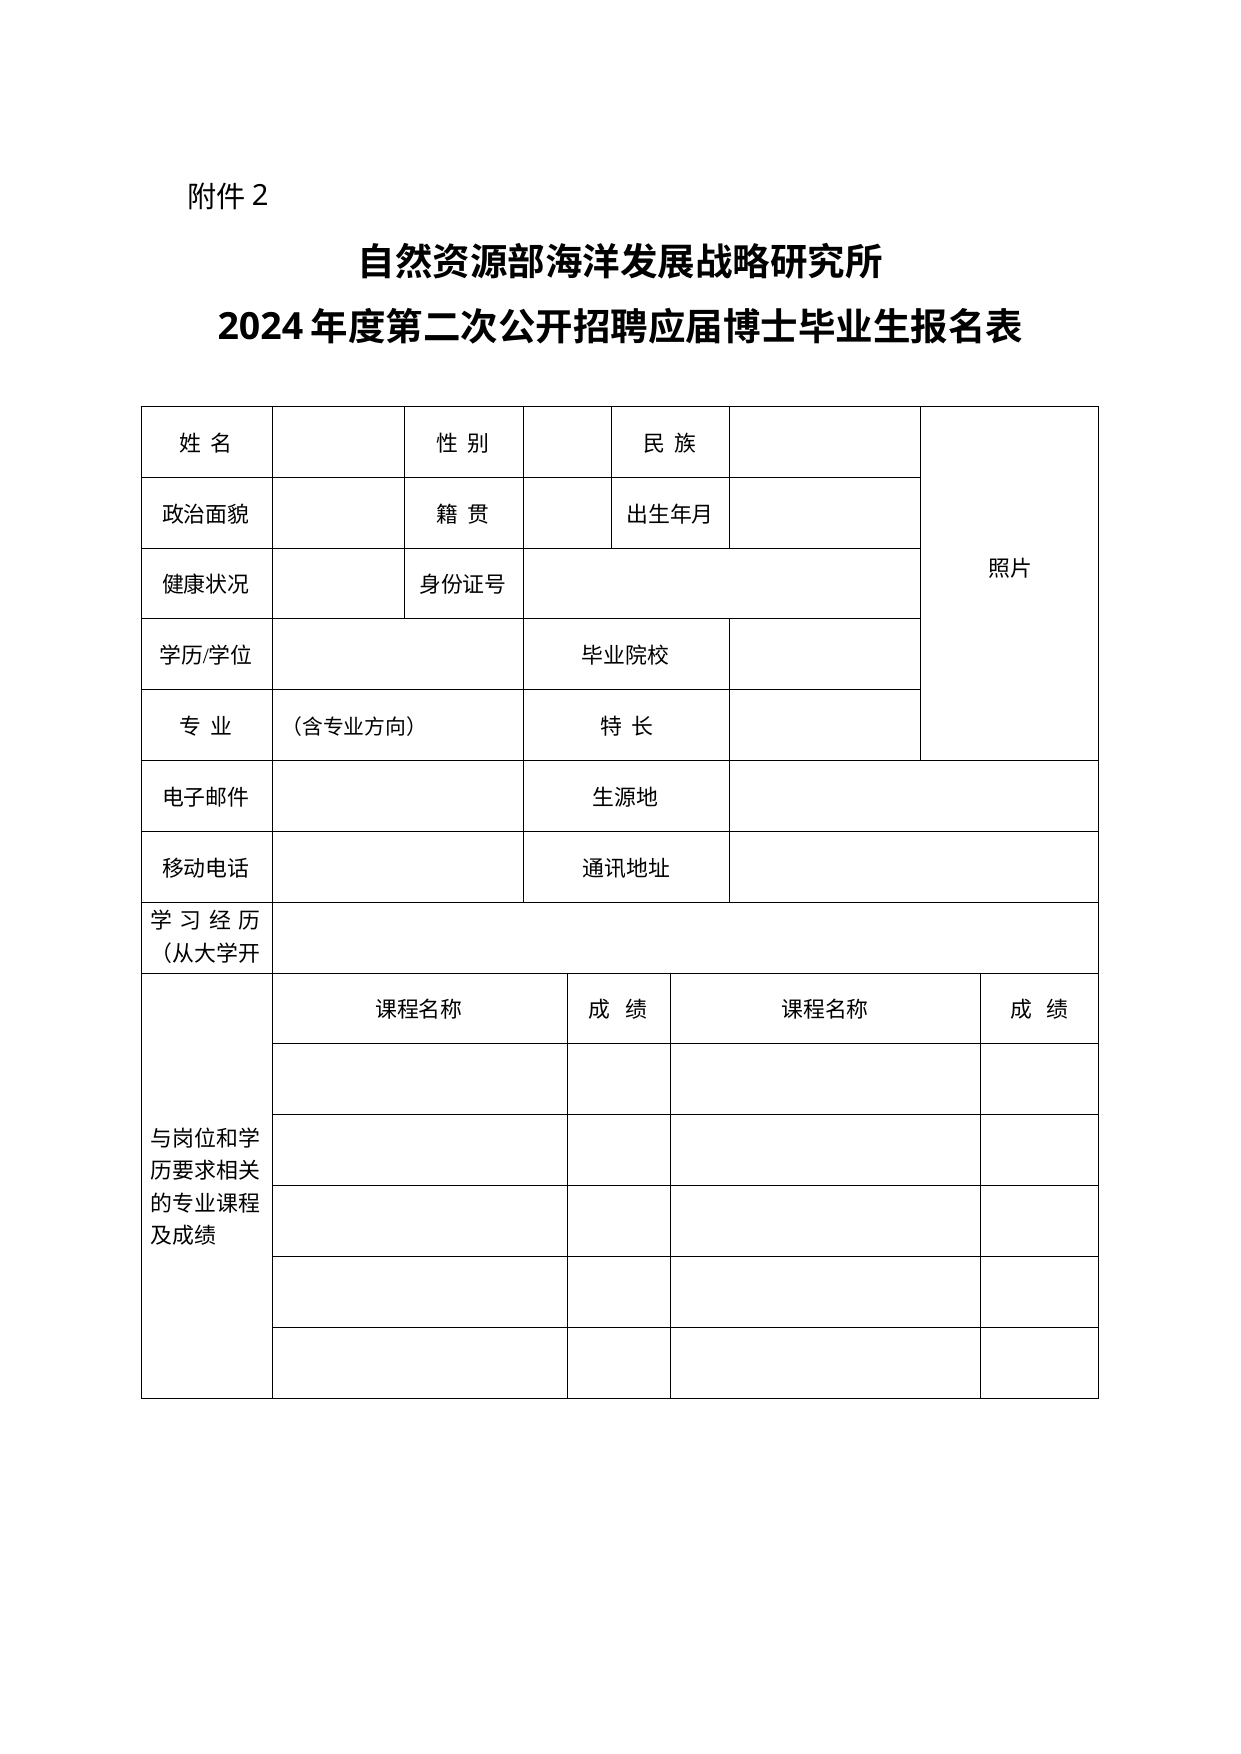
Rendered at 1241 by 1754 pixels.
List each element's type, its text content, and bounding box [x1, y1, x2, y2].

table_cell 专 业 [142, 690, 272, 760]
table_cell [730, 761, 1098, 831]
table_cell 政治面貌 [142, 478, 272, 547]
table_cell [730, 619, 920, 689]
table_cell 课程名称 [273, 974, 567, 1043]
table_cell [671, 1257, 980, 1327]
table_cell [981, 1257, 1098, 1327]
table_cell [671, 1186, 980, 1256]
table_cell [273, 903, 1098, 972]
table_cell [671, 1044, 980, 1114]
table_cell 毕业院校 [524, 619, 729, 689]
table_cell [568, 1328, 670, 1397]
table_cell [730, 832, 1098, 902]
text 附件2 [187, 162, 1053, 227]
table_cell 出生年月 [612, 478, 729, 547]
table_cell 课程名称 [671, 974, 980, 1043]
table_header [730, 407, 920, 477]
table_header 民 族 [612, 407, 729, 477]
table_cell [568, 1186, 670, 1256]
table_cell （含专业方向） [273, 690, 523, 760]
table_cell 籍 贯 [405, 478, 523, 547]
table_cell [273, 1186, 567, 1256]
table_cell [568, 1044, 670, 1114]
table_cell [273, 832, 523, 902]
table_cell [273, 1044, 567, 1114]
table_cell 健康状况 [142, 549, 272, 618]
table_cell 学历/学位 [142, 619, 272, 689]
table_cell 与岗位和学历要求相关的专业课程及成绩 [142, 974, 272, 1397]
table_header 姓 名 [142, 407, 272, 477]
table_cell 电子邮件 [142, 761, 272, 831]
table_cell [524, 478, 611, 547]
table_cell 移动电话 [142, 832, 272, 902]
table_cell 特 长 [524, 690, 729, 760]
text 2024年度第二次公开招聘应届博士毕业生报名表 [187, 292, 1053, 357]
table_cell [981, 1044, 1098, 1114]
table_cell [273, 1257, 567, 1327]
table_cell 身份证号 [405, 549, 523, 618]
table_cell [981, 1115, 1098, 1185]
table_cell [671, 1115, 980, 1185]
table_cell [730, 478, 920, 547]
table_cell [981, 1328, 1098, 1397]
table_header 性 别 [405, 407, 523, 477]
table_header [524, 407, 611, 477]
table_cell 成 绩 [568, 974, 670, 1043]
table_cell [981, 1186, 1098, 1256]
table_cell [273, 1115, 567, 1185]
table_cell [568, 1115, 670, 1185]
text 自然资源部海洋发展战略研究所 [187, 227, 1053, 292]
table_cell [273, 478, 404, 547]
table_cell [568, 1257, 670, 1327]
table_cell [273, 619, 523, 689]
table_cell 生源地 [524, 761, 729, 831]
table_cell 成 绩 [981, 974, 1098, 1043]
table_cell [524, 549, 920, 618]
table_cell [273, 549, 404, 618]
table_cell [273, 1328, 567, 1397]
table_cell 通讯地址 [524, 832, 729, 902]
table_cell [273, 761, 523, 831]
table_cell [730, 690, 920, 760]
table_cell [671, 1328, 980, 1397]
table_header [273, 407, 404, 477]
table_header 照片 [921, 407, 1098, 760]
table_cell 学习经历（从大学开始） [142, 903, 272, 972]
